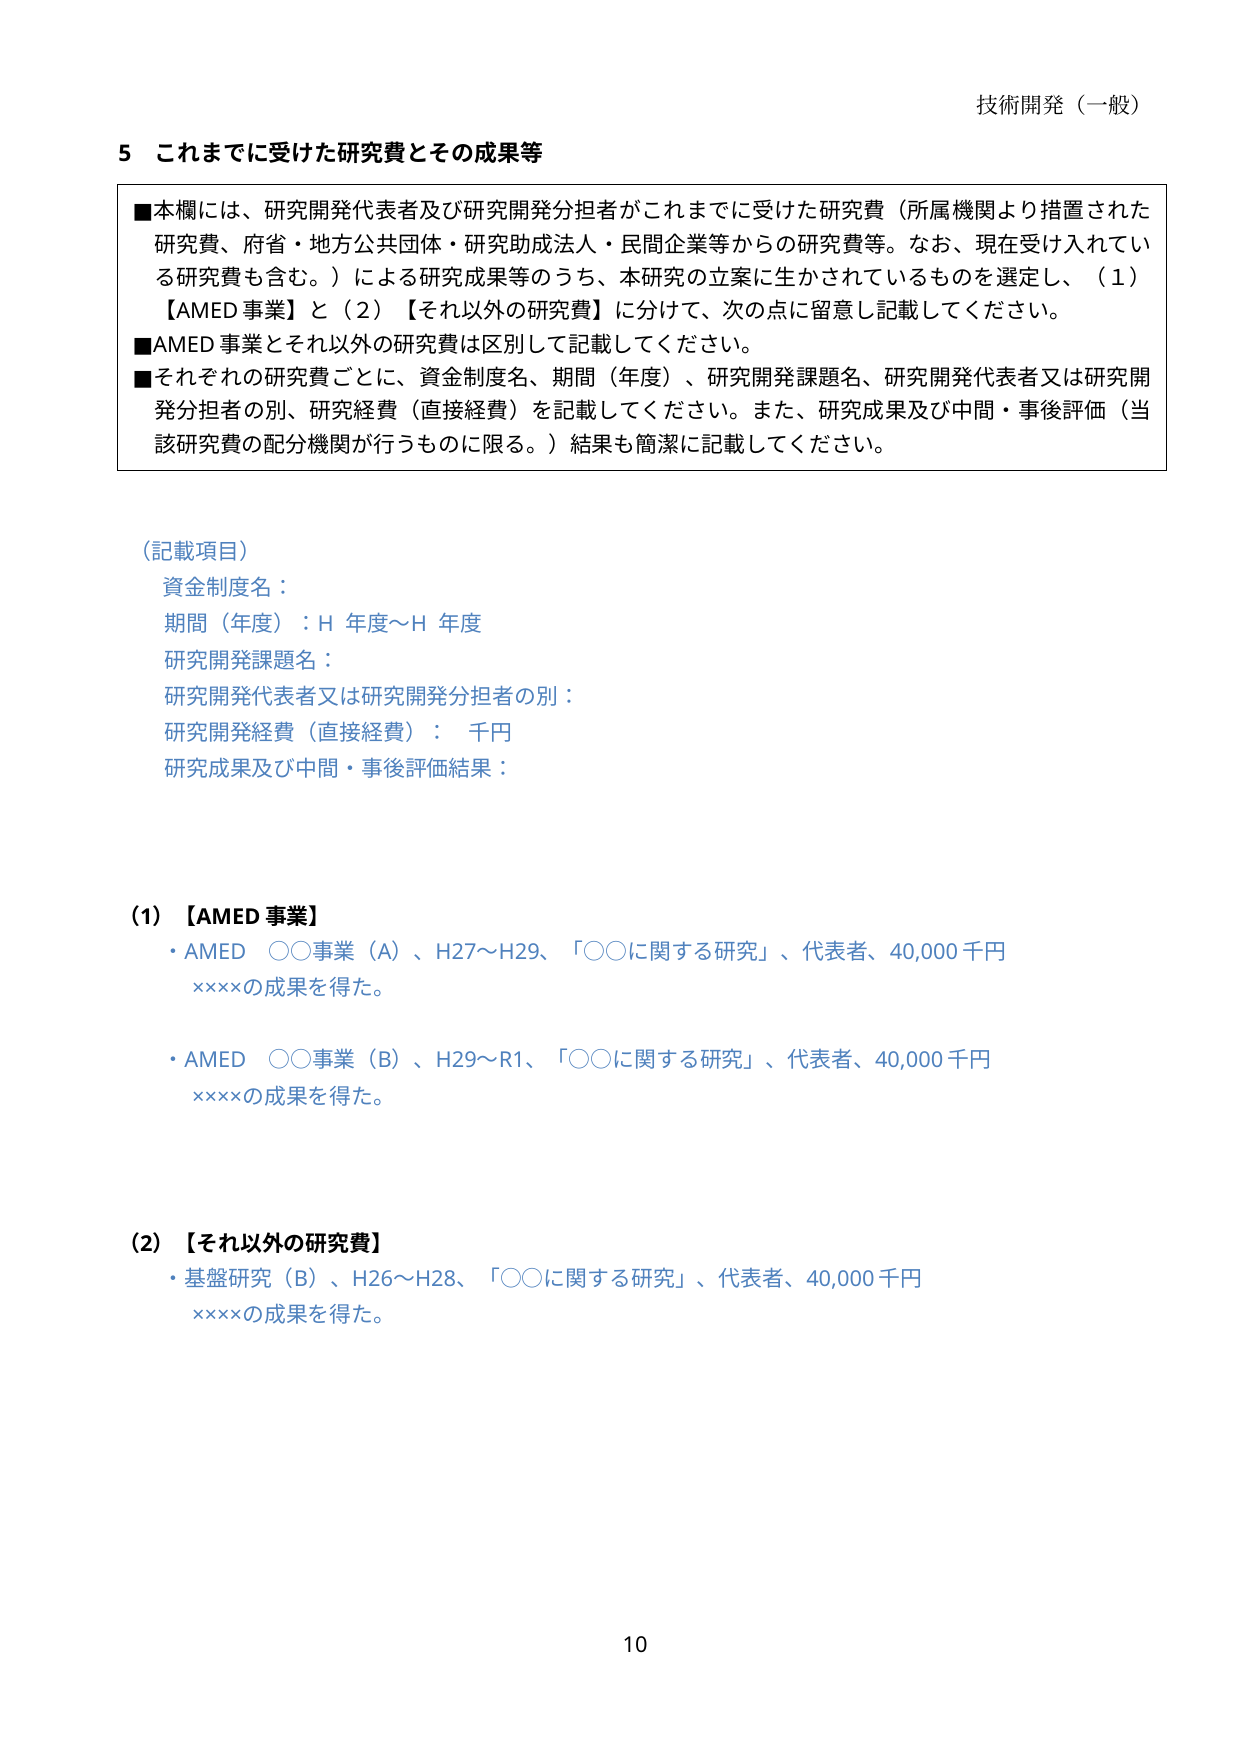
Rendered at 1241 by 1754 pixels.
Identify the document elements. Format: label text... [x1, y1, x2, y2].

text 研究開発経費（直接経費）： 千円 [129, 713, 1152, 749]
subtitle （2）【それ以外の研究費】 [118, 1222, 1152, 1259]
text ・AMED ○○事業（A）、H27～H29、「○○に関する研究」、代表者、40,000千円 [118, 932, 1152, 968]
text （記載項目） [129, 532, 1152, 568]
text 研究開発課題名： [129, 640, 1152, 677]
text 研究成果及び中間・事後評価結果： [129, 749, 1152, 785]
text 期間（年度）：H 年度～H 年度 [129, 604, 1152, 640]
text ・基盤研究（B）、H26～H28、「○○に関する研究」、代表者、40,000千円 [118, 1259, 1152, 1295]
text ××××の成果を得た。 [118, 1077, 1152, 1113]
subtitle （1）【AMED事業】 [118, 894, 1152, 932]
text ・AMED ○○事業（B）、H29～R1、「○○に関する研究」、代表者、40,000千円 [118, 1040, 1152, 1077]
text 研究開発代表者又は研究開発分担者の別： [129, 677, 1152, 713]
subtitle 5 これまでに受けた研究費とその成果等 [118, 132, 1152, 169]
text ××××の成果を得た。 [118, 968, 1152, 1004]
text 資金制度名： [118, 568, 1152, 604]
text ××××の成果を得た。 [118, 1295, 1152, 1332]
